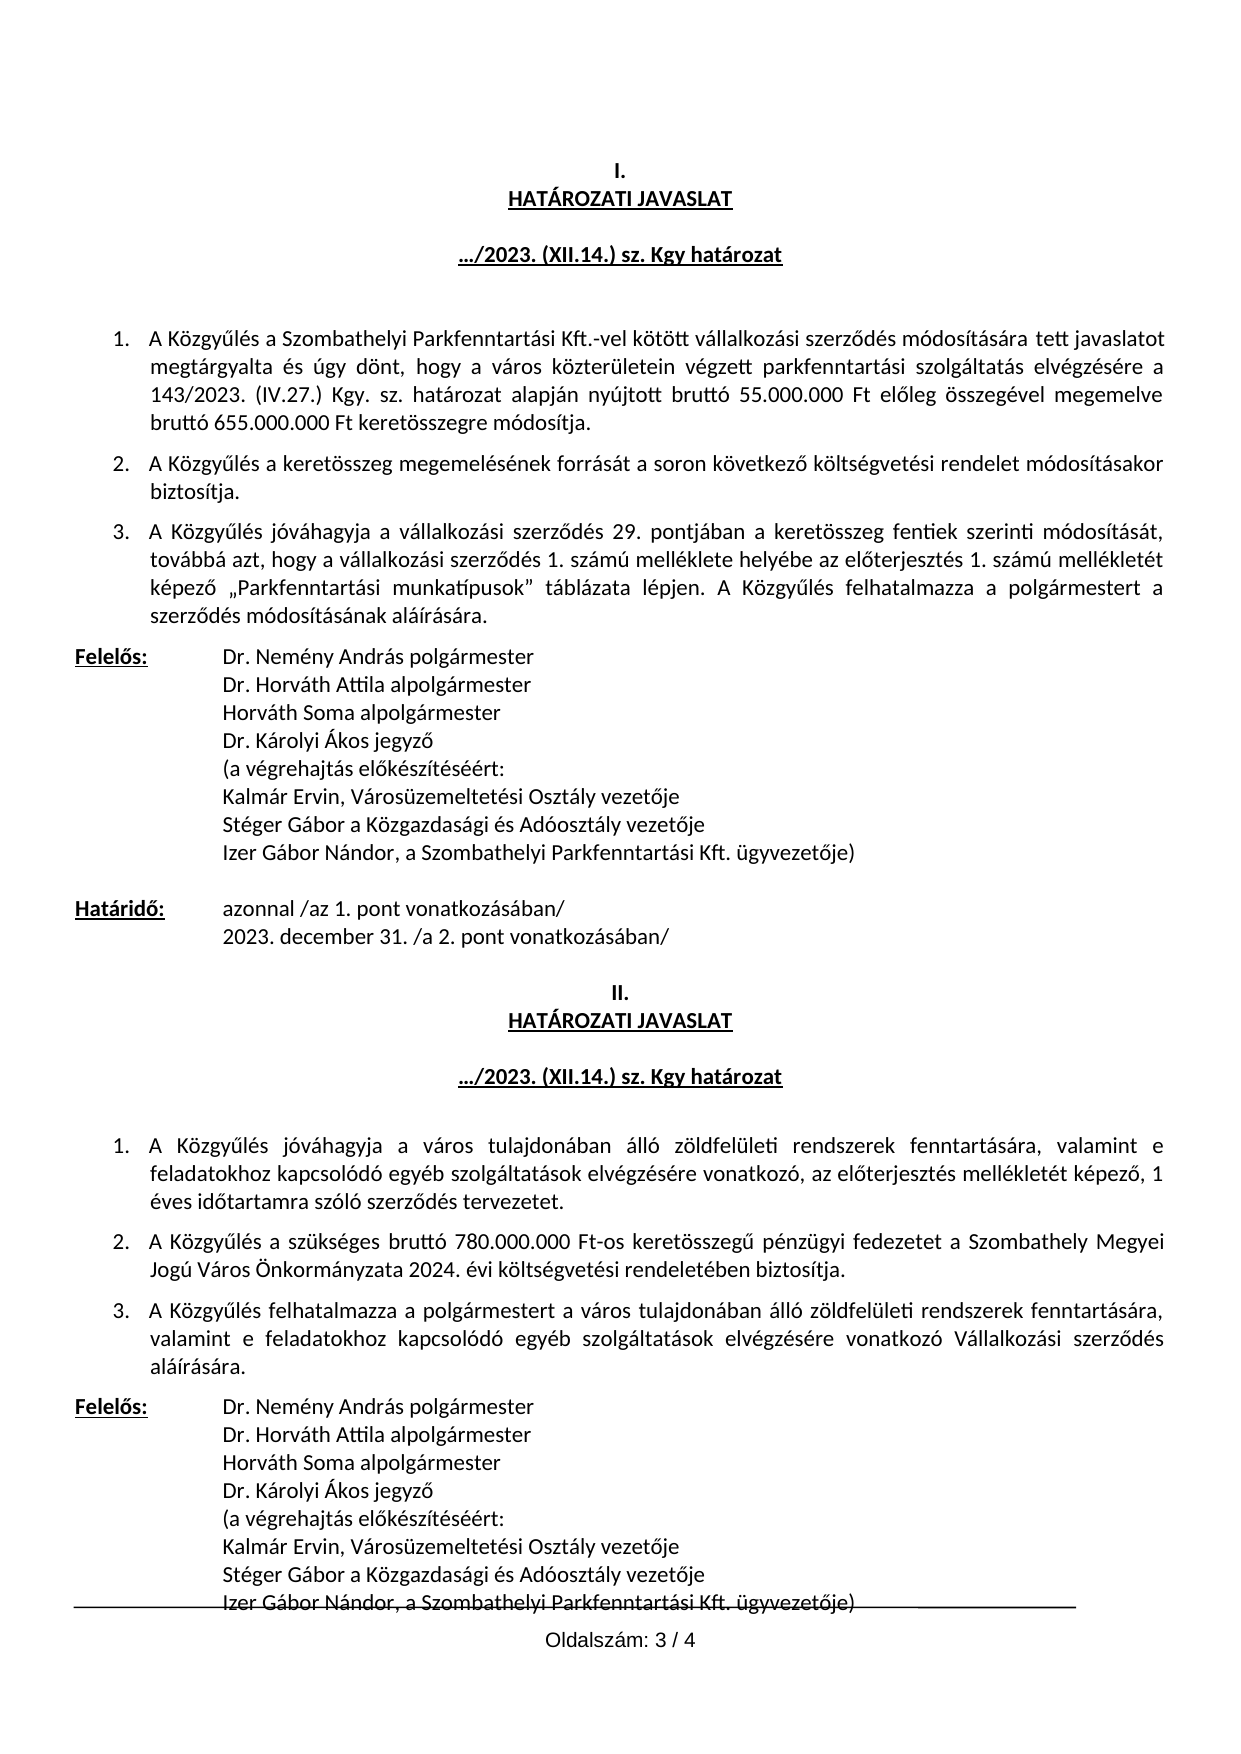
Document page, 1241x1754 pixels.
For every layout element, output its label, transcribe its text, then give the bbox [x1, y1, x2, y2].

text (a végrehajtás előkészítéséért: [149, 754, 1165, 782]
text Dr. Károlyi Ákos jegyző [222, 1476, 1165, 1504]
text …/2023. (XII.14.) sz. Kgy határozat [75, 1062, 1165, 1090]
text Stéger Gábor a Közgazdasági és Adóosztály vezetője [222, 1561, 1165, 1588]
list A Közgyűlés a szükséges bruttó 780.000.000 Ft-os keretösszegű pénzügyi fedezetet a Szombathely Megyei Jogú Város Önkormányzata 2024. évi költségvetési rendeletében biztosítja. [112, 1227, 1165, 1283]
text Dr. Horváth Attila alpolgármester [150, 670, 1165, 698]
text Kalmár Ervin, Városüzemeltetési Osztály vezetője [149, 782, 1165, 810]
text I. [75, 156, 1165, 184]
text HATÁROZATI JAVASLAT [75, 184, 1165, 212]
text (a végrehajtás előkészítéséért: [222, 1504, 1165, 1532]
list A Közgyűlés felhatalmazza a polgármestert a város tulajdonában álló zöldfelületi rendszerek fenntartására, valamint e feladatokhoz kapcsolódó egyéb szolgáltatások elvégzésére vonatkozó Vállalkozási szerződés aláírására. [112, 1296, 1165, 1380]
text Izer Gábor Nándor, a Szombathelyi Parkfenntartási Kft. ügyvezetője) [222, 1588, 1165, 1617]
list A Közgyűlés jóváhagyja a város tulajdonában álló zöldfelületi rendszerek fenntartására, valamint e feladatokhoz kapcsolódó egyéb szolgáltatások elvégzésére vonatkozó, az előterjesztés mellékletét képező, 1 éves időtartamra szóló szerződés tervezetet. [112, 1131, 1165, 1215]
text Horváth Soma alpolgármester [149, 698, 1165, 726]
list A Közgyűlés jóváhagyja a vállalkozási szerződés 29. pontjában a keretösszeg fentiek szerinti módosítását, továbbá azt, hogy a vállalkozási szerződés 1. számú melléklete helyébe az előterjesztés 1. számú mellékletét képező „Parkfenntartási munkatípusok” táblázata lépjen. A Közgyűlés felhatalmazza a polgármestert a szerződés módosításának aláírására. [112, 517, 1165, 629]
text HATÁROZATI JAVASLAT [75, 1006, 1165, 1034]
text Kalmár Ervin, Városüzemeltetési Osztály vezetője [222, 1532, 1165, 1561]
text Határidő: azonnal /az 1. pont vonatkozásában/ [75, 894, 1165, 922]
text Horváth Soma alpolgármester [222, 1448, 1165, 1476]
text Stéger Gábor a Közgazdasági és Adóosztály vezetője [149, 810, 1165, 838]
text II. [75, 978, 1165, 1006]
text 2023. december 31. /a 2. pont vonatkozásában/ [149, 922, 1165, 950]
text Felelős: Dr. Nemény András polgármester [75, 1392, 1165, 1420]
text Izer Gábor Nándor, a Szombathelyi Parkfenntartási Kft. ügyvezetője) [149, 838, 1165, 866]
text Dr. Horváth Attila alpolgármester [75, 1420, 1165, 1448]
list A Közgyűlés a Szombathelyi Parkfenntartási Kft.-vel kötött vállalkozási szerződés módosítására tett javaslatot megtárgyalta és úgy dönt, hogy a város közterületein végzett parkfenntartási szolgáltatás elvégzésére a 143/2023. (IV.27.) Kgy. sz. határozat alapján nyújtott bruttó 55.000.000 Ft előleg összegével megemelve bruttó 655.000.000 Ft keretösszegre módosítja. [112, 324, 1165, 436]
text Felelős: Dr. Nemény András polgármester [75, 642, 1165, 670]
text …/2023. (XII.14.) sz. Kgy határozat [75, 240, 1165, 268]
text Dr. Károlyi Ákos jegyző [149, 726, 1165, 754]
list A Közgyűlés a keretösszeg megemelésének forrását a soron következő költségvetési rendelet módosításakor biztosítja. [112, 449, 1165, 505]
